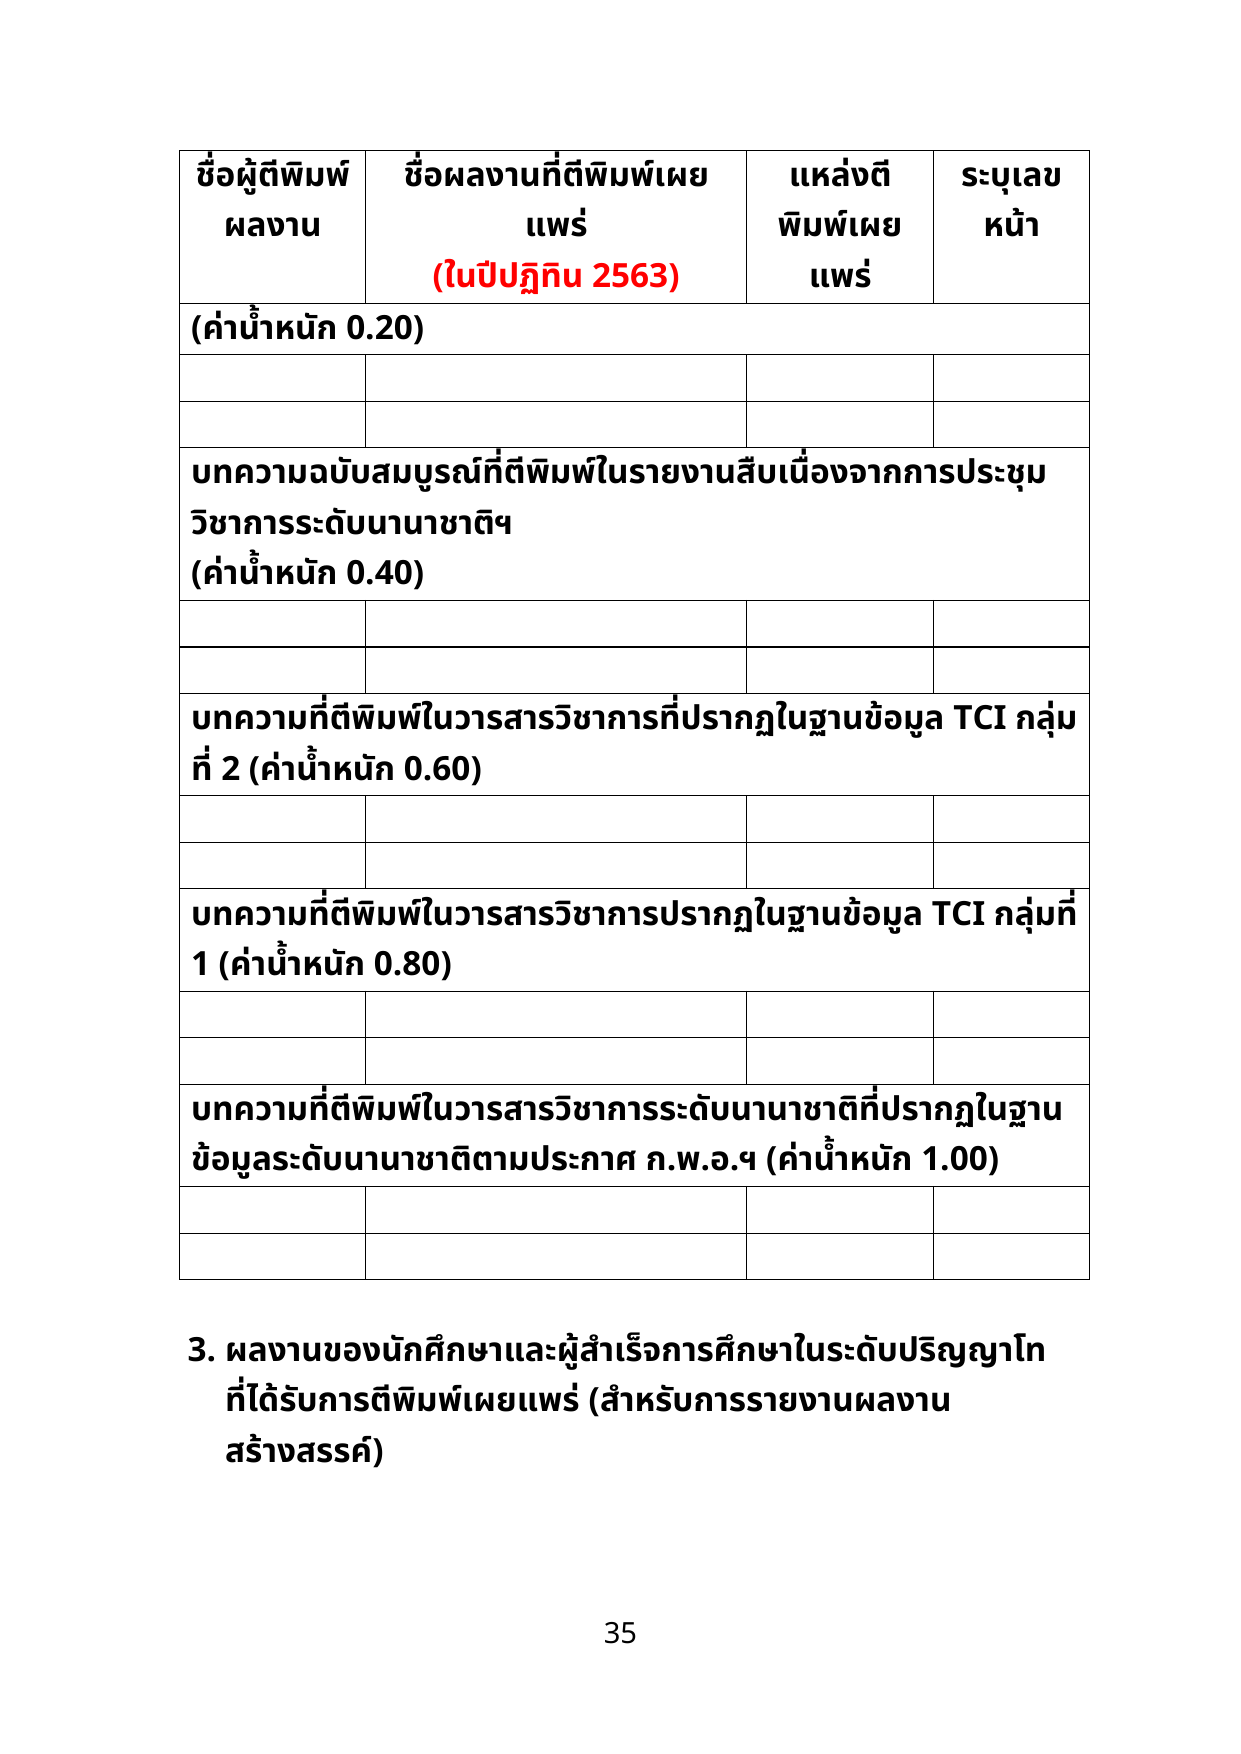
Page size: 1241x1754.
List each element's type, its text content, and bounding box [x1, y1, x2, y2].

table_cell [747, 992, 933, 1037]
table_cell [747, 843, 933, 888]
table_cell [180, 796, 365, 842]
table_cell [180, 843, 365, 888]
table_cell [747, 1187, 933, 1232]
table_cell [934, 1038, 1089, 1084]
table_cell [934, 355, 1089, 401]
table_header แหล่งตีพิมพ์เผยแพร่ [747, 151, 933, 302]
table_cell [180, 1187, 365, 1232]
table_header ชื่อผู้ตีพิมพ์ผลงาน [180, 151, 365, 302]
table_cell [747, 1038, 933, 1084]
table_cell [934, 601, 1089, 646]
table_cell [366, 1187, 746, 1232]
table_cell [366, 1234, 746, 1279]
table_cell [747, 648, 933, 693]
table_cell [366, 601, 746, 646]
table_cell [366, 648, 746, 693]
table_cell [180, 648, 365, 693]
table_cell [747, 796, 933, 842]
table_cell [747, 1234, 933, 1279]
table_cell บทความที่ตีพิมพ์ในวารสารวิชาการที่ปรากฏในฐานข้อมูล TCI กลุ่มที่ 2 (ค่าน้ำหนัก 0.60) [180, 694, 1089, 795]
table_cell [366, 796, 746, 842]
table_cell [366, 843, 746, 888]
table_cell บทความฉบับสมบูรณ์ที่ตีพิมพ์ในรายงานสืบเนื่องจากการประชุมวิชาการระดับนานาชาติฯ (ค่าน้ำหนัก 0.40) [180, 448, 1089, 600]
table_cell [180, 1234, 365, 1279]
table_cell [180, 601, 365, 646]
table_cell [747, 601, 933, 646]
table_header ชื่อผลงานที่ตีพิมพ์เผยแพร่ (ในปีปฏิทิน 2563) [366, 151, 746, 302]
table_cell [366, 355, 746, 401]
table_cell [747, 402, 933, 447]
table_cell [934, 648, 1089, 693]
table_cell [180, 992, 365, 1037]
table_cell [366, 992, 746, 1037]
table_cell [934, 1234, 1089, 1279]
table_cell [180, 355, 365, 401]
table_cell [934, 796, 1089, 842]
table_cell [934, 402, 1089, 447]
table_header ระบุเลขหน้า [934, 151, 1089, 302]
list ผลงานของนักศึกษาและผู้สำเร็จการศึกษาในระดับปริญญาโทที่ได้รับการตีพิมพ์เผยแพร่ (สำหรับการรายงานผลงานสร้างสรรค์) [187, 1325, 1049, 1477]
table_cell บทความที่ตีพิมพ์ในวารสารวิชาการปรากฏในฐานข้อมูล TCI กลุ่มที่ 1 (ค่าน้ำหนัก 0.80) [180, 889, 1089, 991]
table_cell บทความที่ตีพิมพ์ในวารสารวิชาการระดับนานาชาติที่ปรากฏในฐานข้อมูลระดับนานาชาติตามประกาศ ก.พ.อ.ฯ (ค่าน้ำหนัก 1.00) [180, 1085, 1089, 1186]
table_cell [180, 304, 1089, 354]
table_cell [366, 402, 746, 447]
table_cell [366, 1038, 746, 1084]
table_cell [934, 843, 1089, 888]
table_cell [180, 402, 365, 447]
table_cell [934, 1187, 1089, 1232]
table_cell [934, 992, 1089, 1037]
table_cell [180, 1038, 365, 1084]
table_cell [747, 355, 933, 401]
